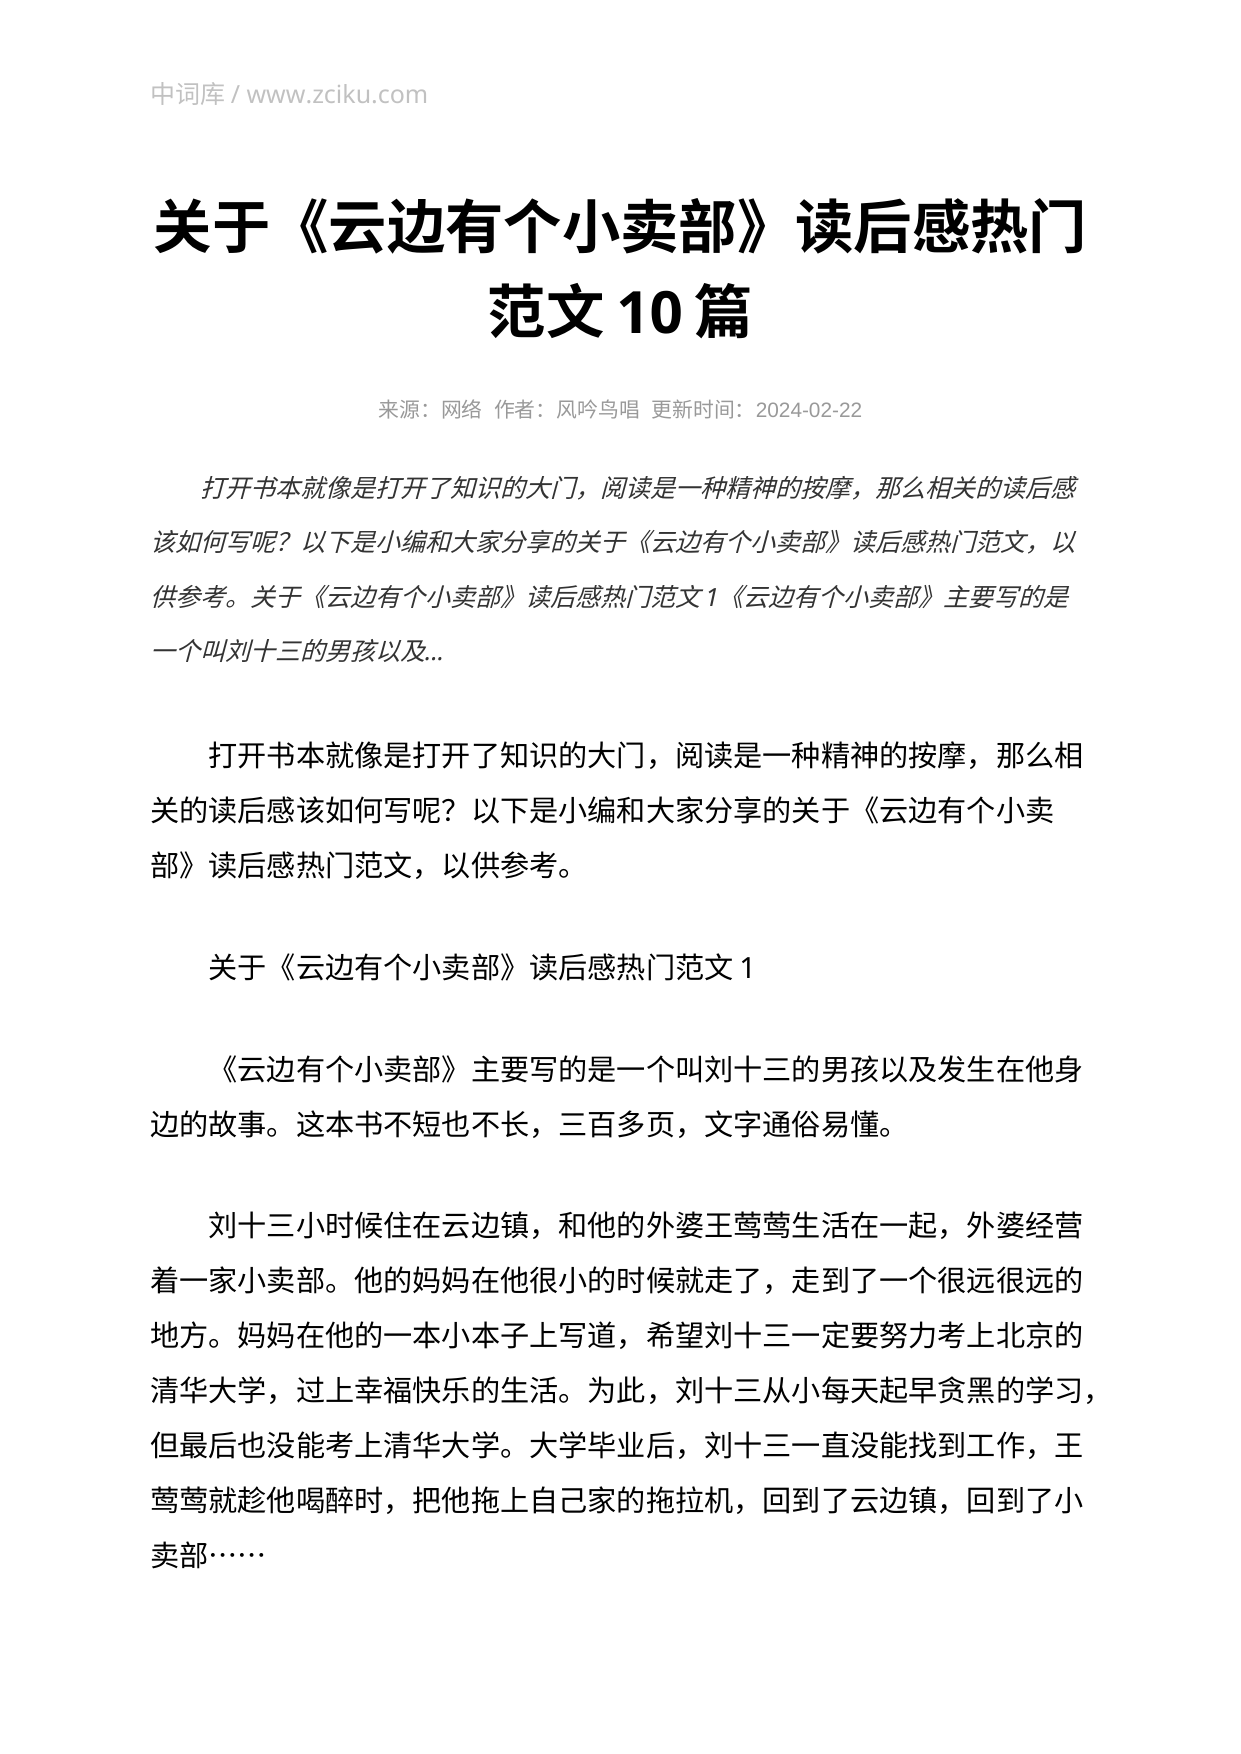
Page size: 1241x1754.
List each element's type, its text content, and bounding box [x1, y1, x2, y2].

subtitle 关于《云边有个小卖部》读后感热门范文10篇 [150, 181, 1090, 351]
text 刘十三小时候住在云边镇，和他的外婆王莺莺生活在一起，外婆经营着一家小卖部。他的妈妈在他很小的时候就走了，走到了一个很远很远的地方。妈妈在他的一本小本子上写道，希望刘十三一定要努力考上北京的清华大学，过上幸福快乐的生活。为此，刘十三从小每天起早贪黑的学习，但最后也没能考上清华大学。大学毕业后，刘十三一直没能找到工作，王莺莺就趁他喝醉时，把他拖上自己家的拖拉机，回到了云边镇，回到了小卖部…… [150, 1203, 1090, 1574]
text 来源：网络 作者：风吟鸟唱 更新时间：2024-02-22 [150, 397, 1090, 421]
text 关于《云边有个小卖部》读后感热门范文1 [150, 944, 1090, 987]
text 打开书本就像是打开了知识的大门，阅读是一种精神的按摩，那么相关的读后感该如何写呢？以下是小编和大家分享的关于《云边有个小卖部》读后感热门范文，以供参考。 [150, 733, 1090, 885]
text 打开书本就像是打开了知识的大门，阅读是一种精神的按摩，那么相关的读后感该如何写呢？以下是小编和大家分享的关于《云边有个小卖部》读后感热门范文，以供参考。关于《云边有个小卖部》读后感热门范文1《云边有个小卖部》主要写的是一个叫刘十三的男孩以及... [150, 468, 1090, 668]
text 《云边有个小卖部》主要写的是一个叫刘十三的男孩以及发生在他身边的故事。这本书不短也不长，三百多页，文字通俗易懂。 [150, 1046, 1090, 1143]
